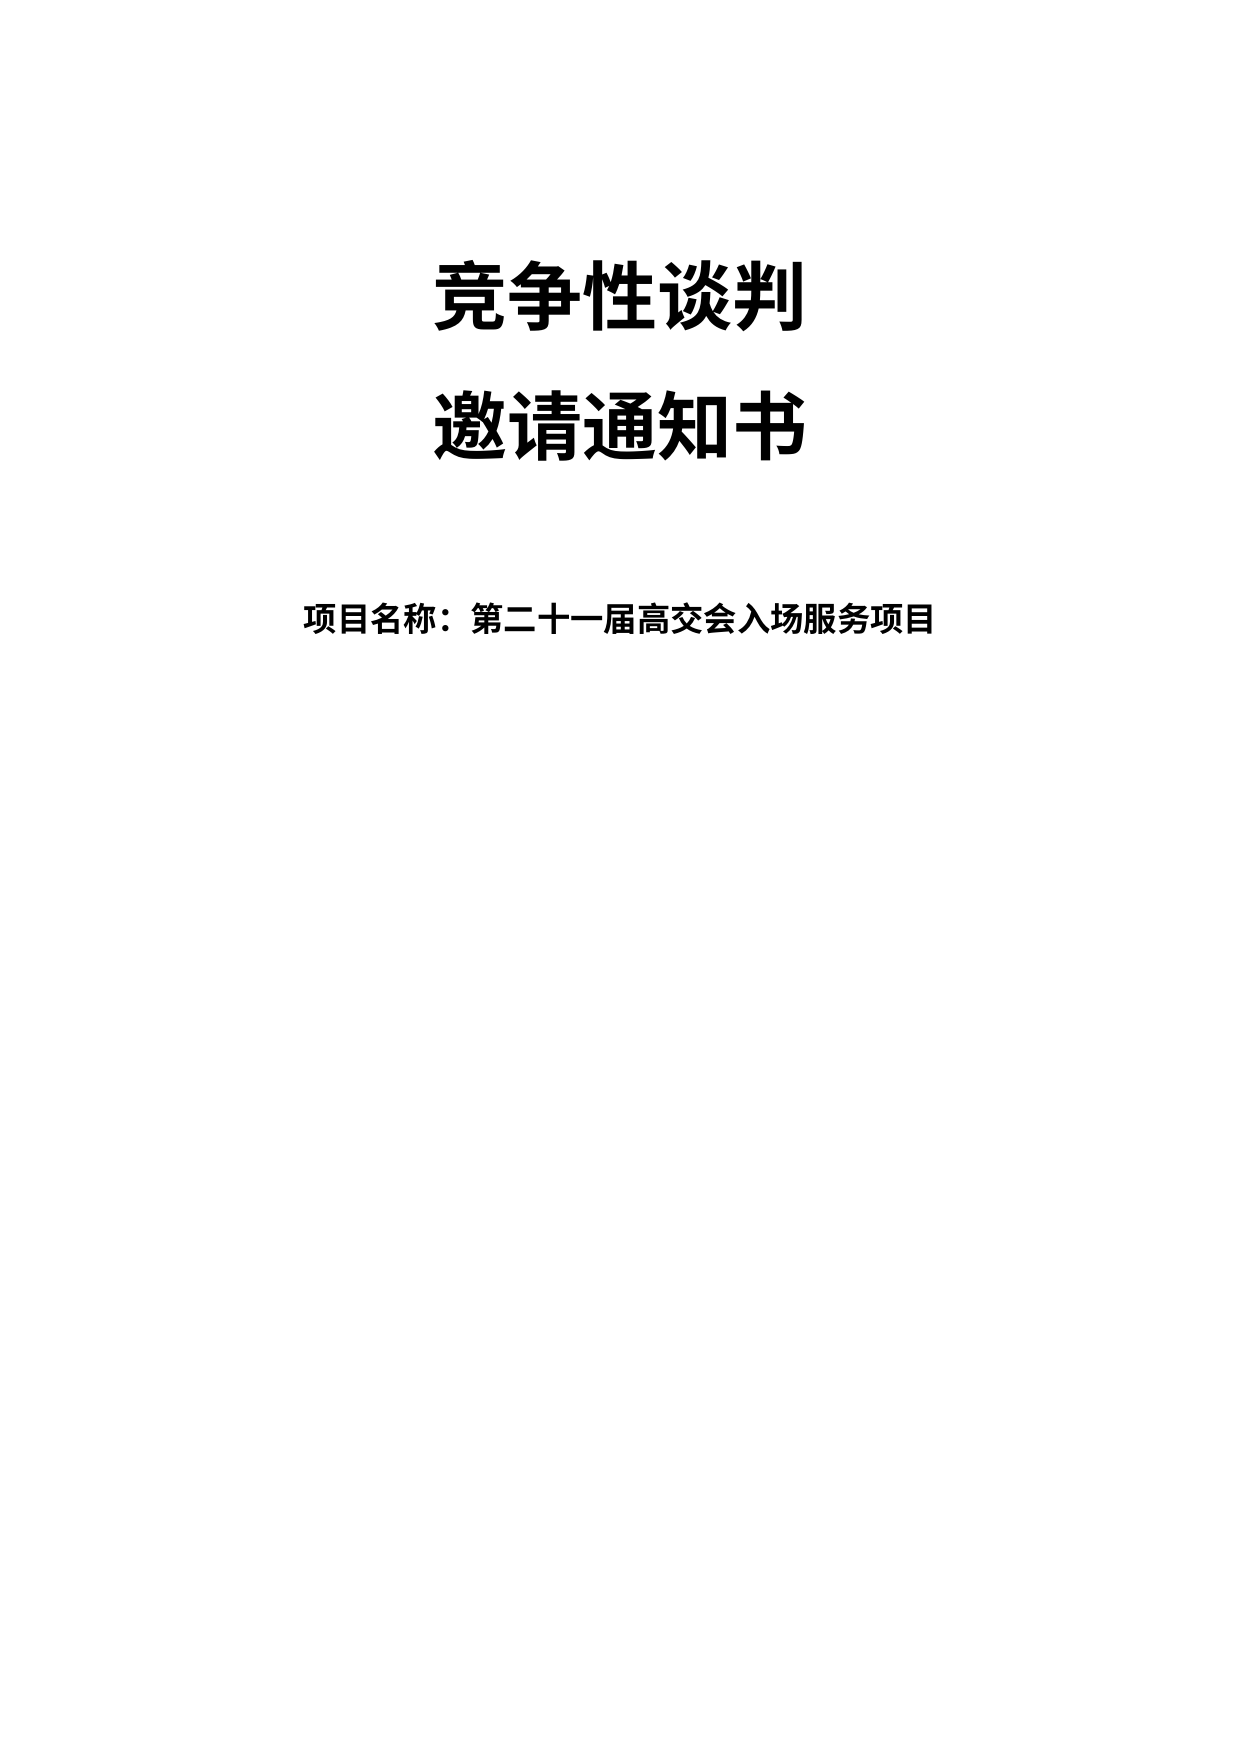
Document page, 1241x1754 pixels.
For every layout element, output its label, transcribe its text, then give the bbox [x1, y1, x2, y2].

text 邀请通知书 [187, 357, 1053, 487]
text 竞争性谈判 [187, 227, 1053, 357]
text 项目名称：第二十一届高交会入场服务项目 [187, 584, 1053, 649]
